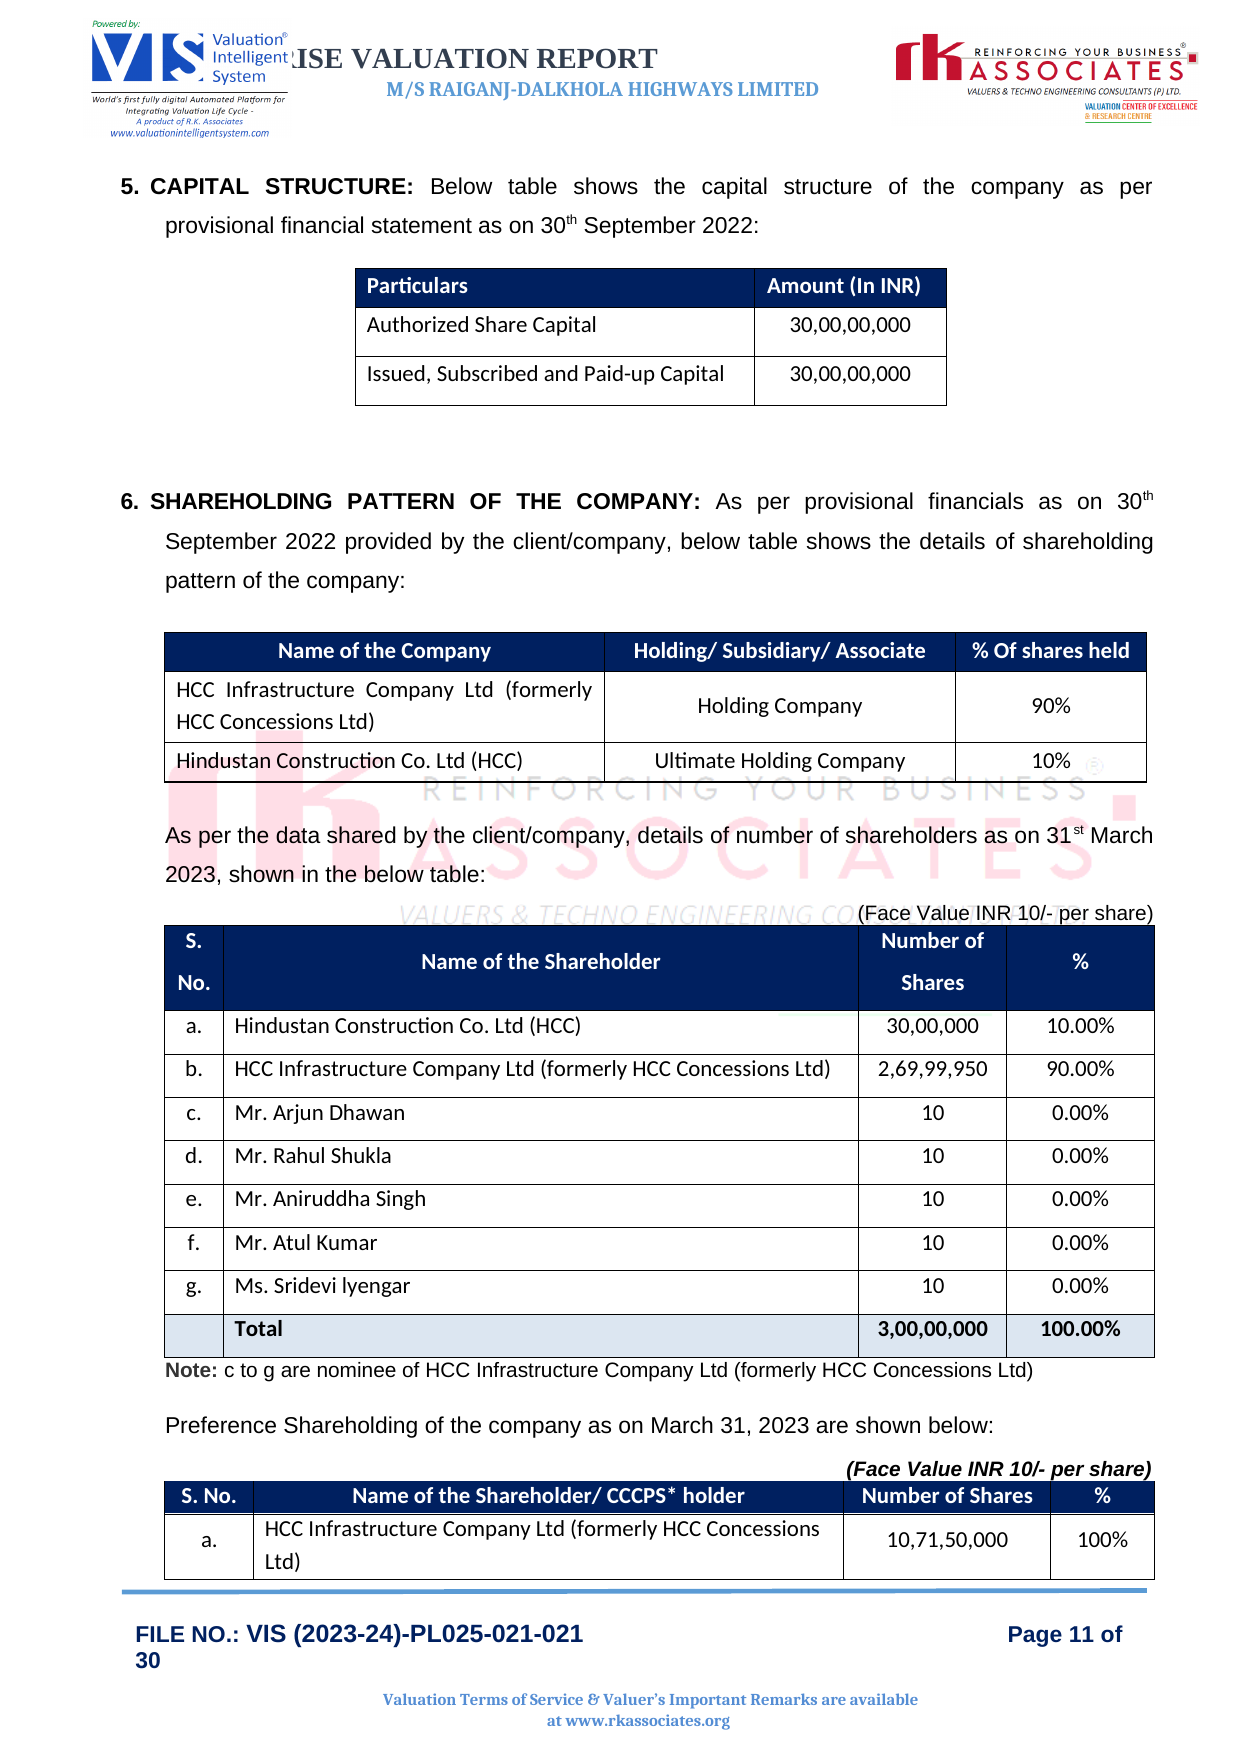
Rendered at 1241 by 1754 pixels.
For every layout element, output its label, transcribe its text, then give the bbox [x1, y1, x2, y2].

table_cell Mr. Rahul Shukla [224, 1141, 858, 1183]
text As per the data shared by the client/company, details of number of shareholders as on 31st March 2023, shown in the below table: [165, 822, 1154, 888]
table_cell f. [165, 1228, 223, 1270]
table_cell a. [165, 1011, 223, 1053]
table_cell 10,71,50,000 [844, 1515, 1050, 1579]
table_cell 30,00,00,000 [755, 357, 946, 405]
table_header % [1007, 926, 1154, 1010]
table_cell 0.00% [1007, 1271, 1154, 1313]
table_cell Hindustan Construction Co. Ltd (HCC) [224, 1011, 858, 1053]
table_cell Mr. Atul Kumar [224, 1228, 858, 1270]
table_cell 90% [956, 672, 1146, 742]
table_header S. No. [165, 1481, 253, 1513]
list CAPITAL STRUCTURE: Below table shows the capital structure of the company as per provisional financial statement as on 30th September 2022: [120, 173, 1154, 238]
table_header Name of the Company [165, 633, 604, 671]
table_cell 3,00,00,000 [859, 1315, 1006, 1357]
table_header Amount (In INR) [755, 269, 946, 307]
table_header Number of Shares [844, 1481, 1050, 1513]
table_header Name of the Shareholder [224, 926, 858, 1010]
table_cell a. [165, 1515, 253, 1579]
table_header Particulars [356, 269, 754, 307]
table_cell 90.00% [1007, 1055, 1154, 1097]
text (Face Value INR 10/- per share) [165, 1457, 1154, 1481]
table_cell 0.00% [1007, 1098, 1154, 1140]
table_cell 2,69,99,950 [859, 1055, 1006, 1097]
table_cell 0.00% [1007, 1228, 1154, 1270]
table_cell Authorized Share Capital [356, 308, 754, 356]
table_cell e. [165, 1185, 223, 1227]
text (Face Value INR 10/- per share) [165, 901, 1154, 925]
table_cell 30,00,000 [859, 1011, 1006, 1053]
table_header % [1051, 1481, 1154, 1513]
table_cell Hindustan Construction Co. Ltd (HCC) [165, 743, 604, 781]
table_header % Of shares held [956, 633, 1146, 671]
table_cell 0.00% [1007, 1141, 1154, 1183]
picture [890, 26, 1200, 126]
table_cell Issued, Subscribed and Paid-up Capital [356, 357, 754, 405]
table_cell g. [165, 1271, 223, 1313]
table_header S. No. [165, 926, 223, 1010]
table_cell Ms. Sridevi lyengar [224, 1271, 858, 1313]
table_cell 100% [1051, 1515, 1154, 1579]
table_cell c. [165, 1098, 223, 1140]
table_cell Holding Company [605, 672, 955, 742]
table_cell HCC Infrastructure Company Ltd (formerly HCC Concessions Ltd) [224, 1055, 858, 1097]
table_cell [165, 1315, 223, 1357]
table_cell 100.00% [1007, 1315, 1154, 1357]
table_cell HCC Infrastructure Company Ltd (formerly HCC Concessions Ltd) [254, 1515, 843, 1579]
table_cell 10 [859, 1185, 1006, 1227]
table_cell 10.00% [1007, 1011, 1154, 1053]
table_cell Total [224, 1315, 858, 1357]
picture [82, 18, 293, 138]
text Preference Shareholding of the company as on March 31, 2023 are shown below: [165, 1412, 1151, 1438]
table_cell b. [165, 1055, 223, 1097]
table_header Number of Shares [859, 926, 1006, 1010]
table_cell Ultimate Holding Company [605, 743, 955, 781]
table_cell Mr. Arjun Dhawan [224, 1098, 858, 1140]
table_header Holding/ Subsidiary/ Associate [605, 633, 955, 671]
table_cell d. [165, 1141, 223, 1183]
table_cell 10 [859, 1228, 1006, 1270]
table_cell 10% [956, 743, 1146, 781]
text Note: c to g are nominee of HCC Infrastructure Company Ltd (formerly HCC Concessions Ltd) [165, 1358, 1151, 1382]
list SHAREHOLDING PATTERN OF THE COMPANY: As per provisional financials as on 30th September 2022 provided by the client/company, below table shows the details of shareholding pattern of the company: [120, 488, 1154, 594]
table_header Name of the Shareholder/ CCCPS* holder [254, 1481, 843, 1513]
table_cell 10 [859, 1141, 1006, 1183]
table_cell 30,00,00,000 [755, 308, 946, 356]
table_cell Mr. Aniruddha Singh [224, 1185, 858, 1227]
table_cell 0.00% [1007, 1185, 1154, 1227]
table_cell 10 [859, 1098, 1006, 1140]
table_cell 10 [859, 1271, 1006, 1313]
table_cell HCC Infrastructure Company Ltd (formerly HCC Concessions Ltd) [165, 672, 604, 742]
